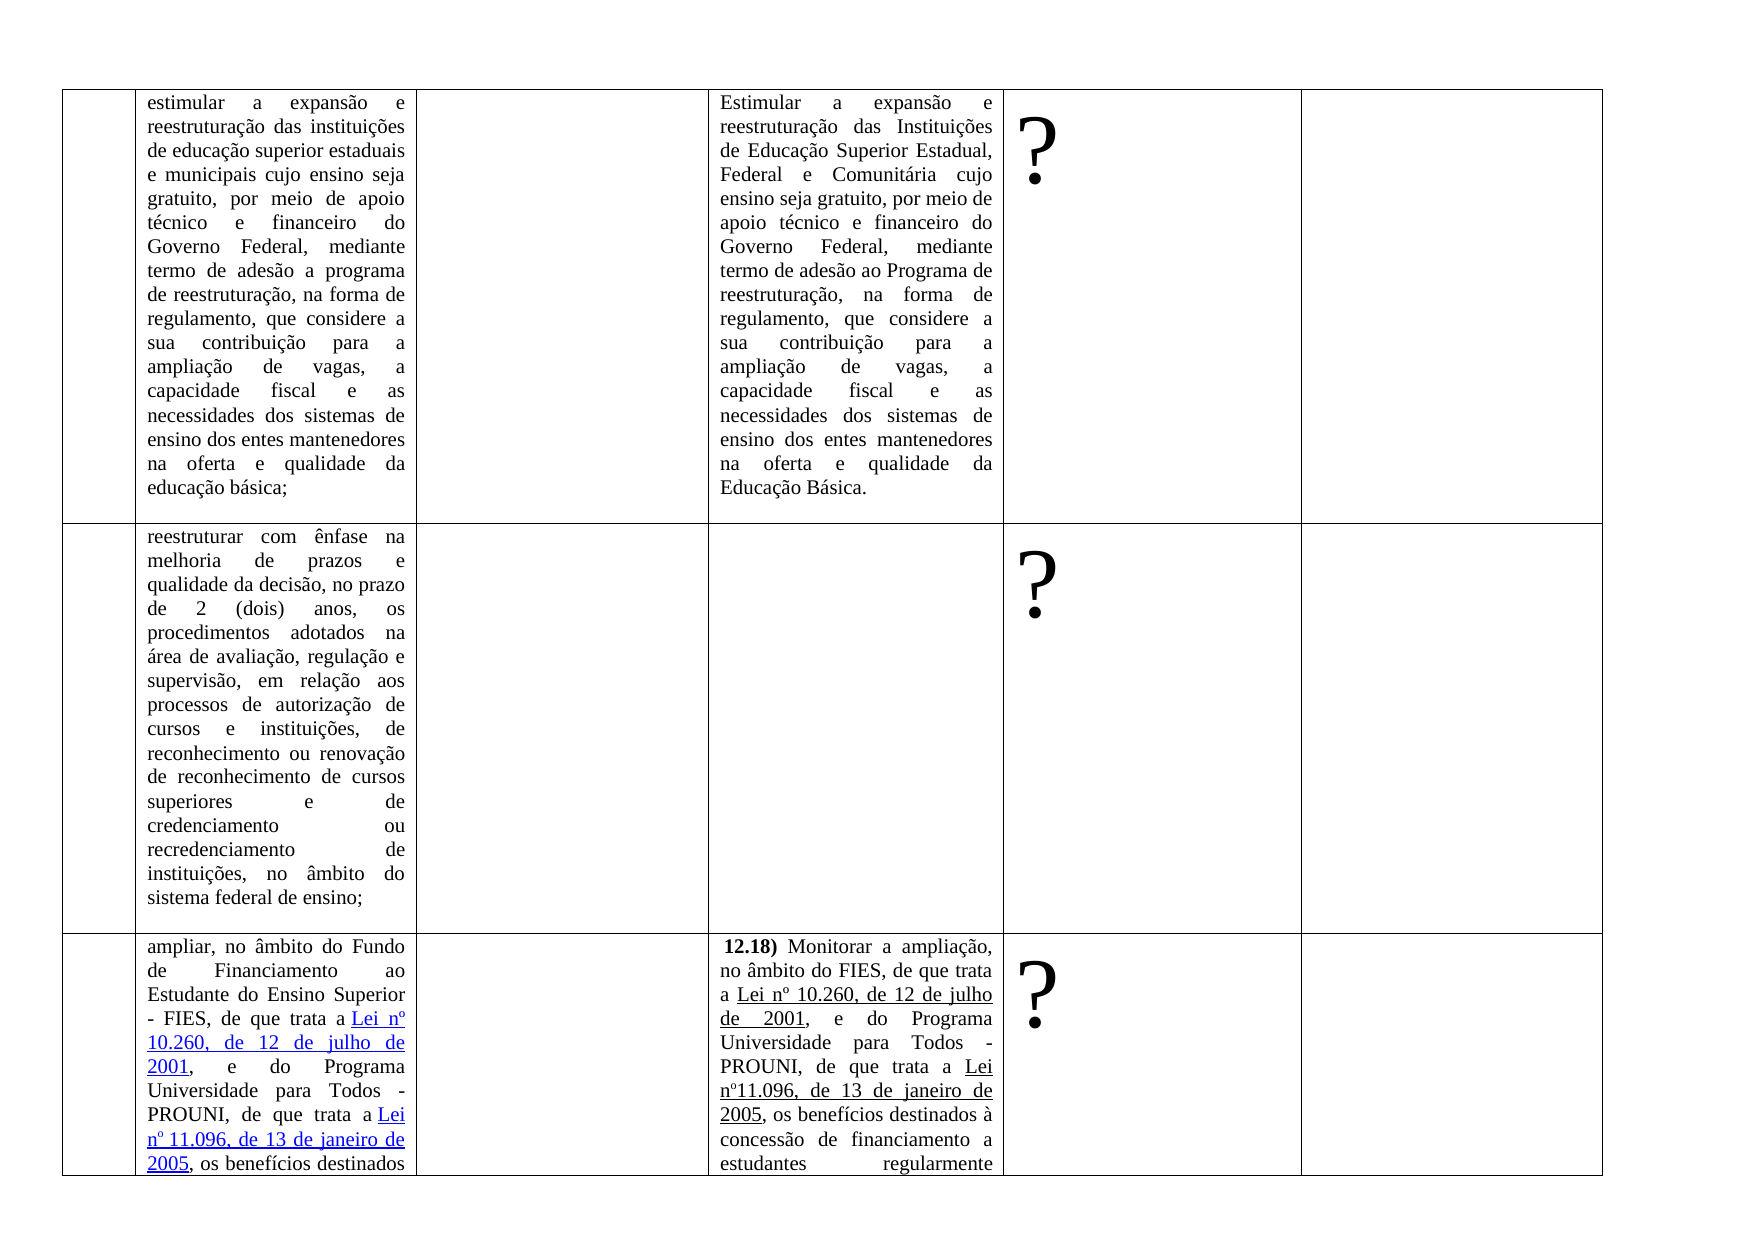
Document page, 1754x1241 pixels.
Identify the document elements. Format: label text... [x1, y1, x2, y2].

table_cell [1302, 934, 1602, 1174]
table_cell [1302, 90, 1602, 523]
table_cell [63, 934, 135, 1174]
table_cell [417, 524, 708, 933]
table_cell [1302, 524, 1602, 933]
table_cell [709, 524, 1003, 933]
table_cell [417, 934, 708, 1174]
table_cell Estimular a expansão e reestruturação das Instituições de Educação Superior Estadual, Federal e Comunitária cujo ensino seja gratuito, por meio de apoio técnico e financeiro do Governo Federal, mediante termo de adesão ao Programa de reestruturação, na forma de regulamento, que considere a sua contribuição para a ampliação de vagas, a capacidade fiscal e as necessidades dos sistemas de ensino dos entes mantenedores na oferta e qualidade da Educação Básica. [709, 90, 1003, 523]
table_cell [136, 934, 416, 1174]
table_cell [417, 90, 708, 523]
table_cell [63, 524, 135, 933]
table_cell ? [1004, 934, 1301, 1174]
table_cell reestruturar com ênfase na melhoria de prazos e qualidade da decisão, no prazo de 2 (dois) anos, os procedimentos adotados na área de avaliação, regulação e supervisão, em relação aos processos de autorização de cursos e instituições, de reconhecimento ou renovação de reconhecimento de cursos superiores e de credenciamento ou recredenciamento de instituições, no âmbito do sistema federal de ensino; [136, 524, 416, 933]
table_cell [63, 90, 135, 523]
table_cell ? [1004, 524, 1301, 933]
table_cell estimular a expansão e reestruturação das instituições de educação superior estaduais e municipais cujo ensino seja gratuito, por meio de apoio técnico e financeiro do Governo Federal, mediante termo de adesão a programa de reestruturação, na forma de regulamento, que considere a sua contribuição para a ampliação de vagas, a capacidade fiscal e as necessidades dos sistemas de ensino dos entes mantenedores na oferta e qualidade da educação básica; [136, 90, 416, 523]
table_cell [709, 934, 1003, 1174]
table_cell ? [1004, 90, 1301, 523]
